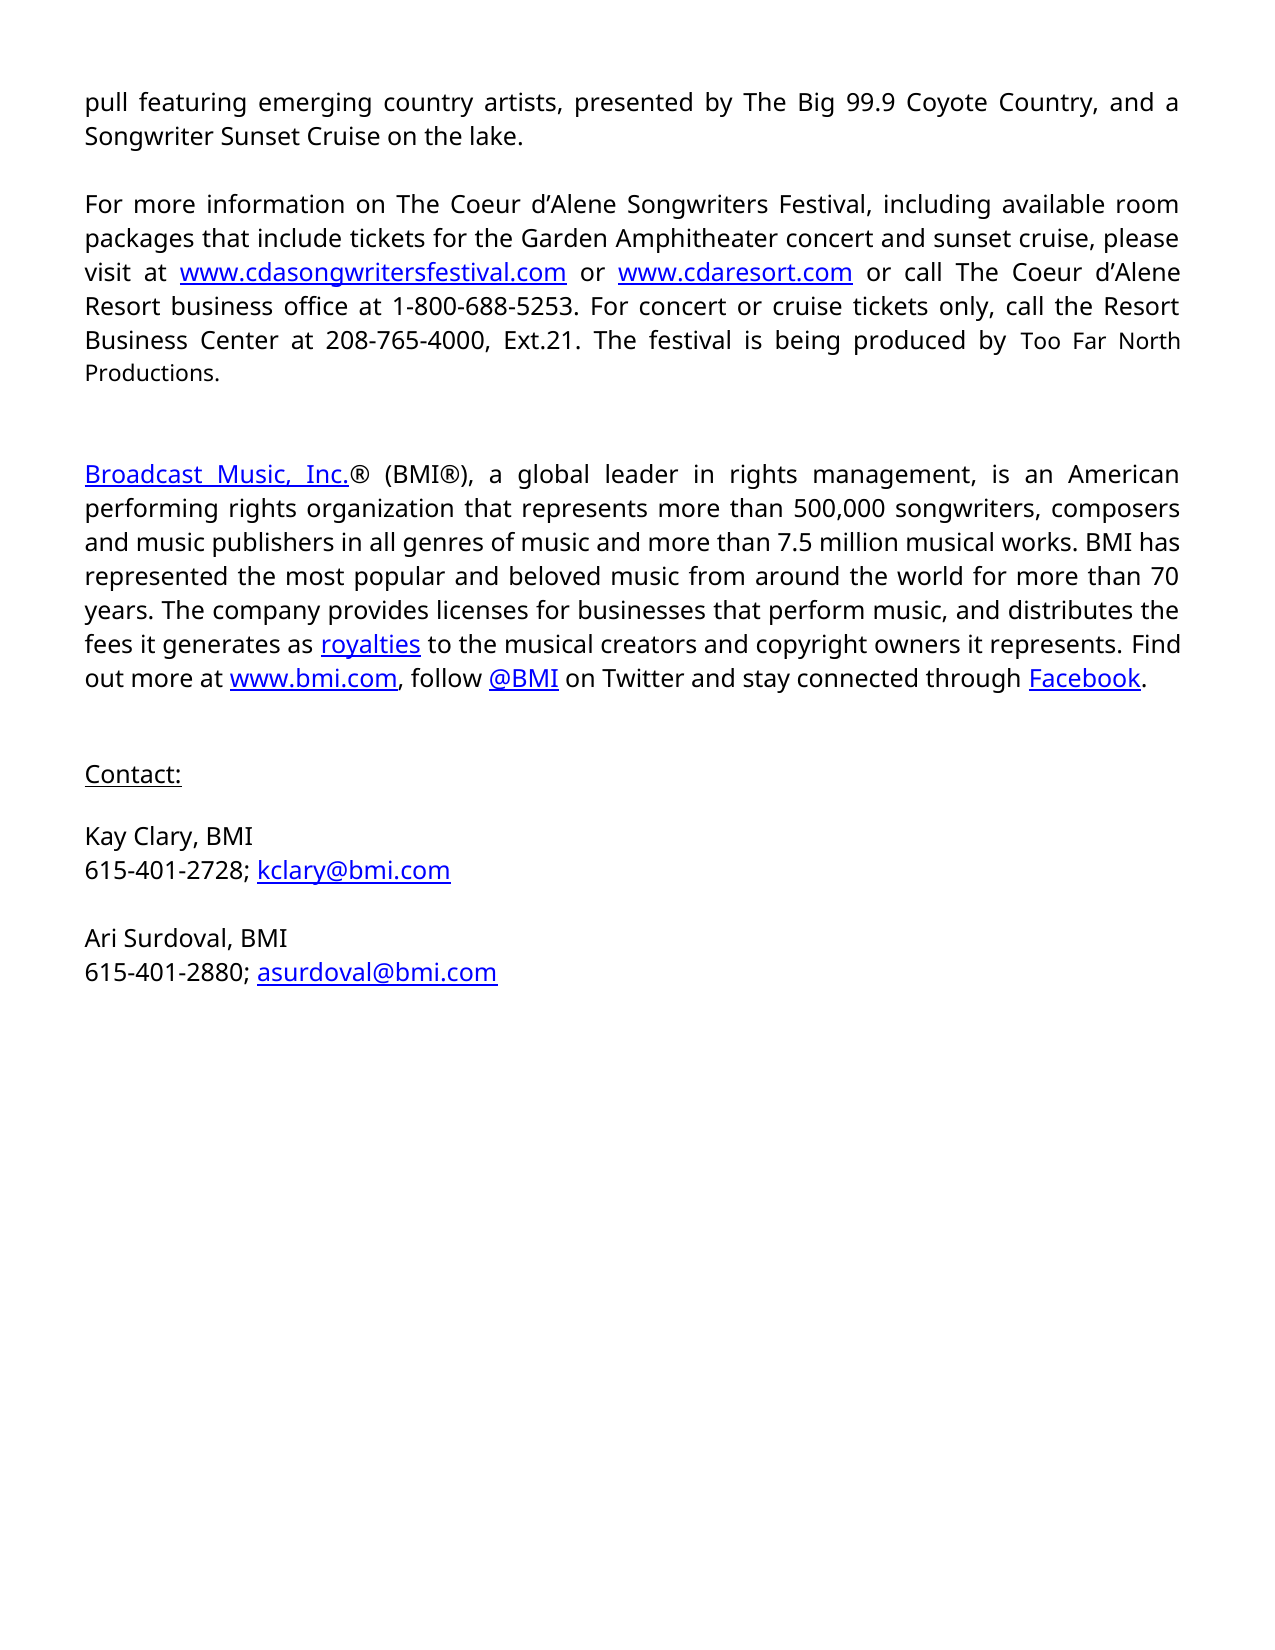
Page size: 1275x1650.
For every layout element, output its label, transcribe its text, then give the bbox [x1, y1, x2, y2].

text Kay Clary, BMI [84, 819, 1181, 853]
text For more information on The Coeur d’Alene Songwriters Festival, including available room packages that include tickets for the Garden Amphitheater concert and sunset cruise, please visit at www.cdasongwritersfestival.com or www.cdaresort.com or call The Coeur d’Alene Resort business office at 1-800-688-5253. For concert or cruise tickets only, call the Resort Business Center at 208-765-4000, Ext.21. The festival is being produced by Too Far North Productions. [84, 187, 1181, 388]
text Broadcast Music, Inc.® (BMI®), a global leader in rights management, is an American performing rights organization that represents more than 500,000 songwriters, composers and music publishers in all genres of music and more than 7.5 million musical works. BMI has represented the most popular and beloved music from around the world for more than 70 years. The company provides licenses for businesses that perform music, and distributes the fees it generates as royalties to the musical creators and copyright owners it represents. Find out more at www.bmi.com, follow @BMI on Twitter and stay connected through Facebook. [84, 456, 1181, 695]
text 615-401-2728; kclary@bmi.com [84, 853, 1181, 887]
text 615-401-2880; asurdoval@bmi.com [84, 955, 1181, 989]
text Contact: [84, 757, 1181, 819]
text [84, 84, 1181, 152]
text Ari Surdoval, BMI [84, 921, 1181, 955]
